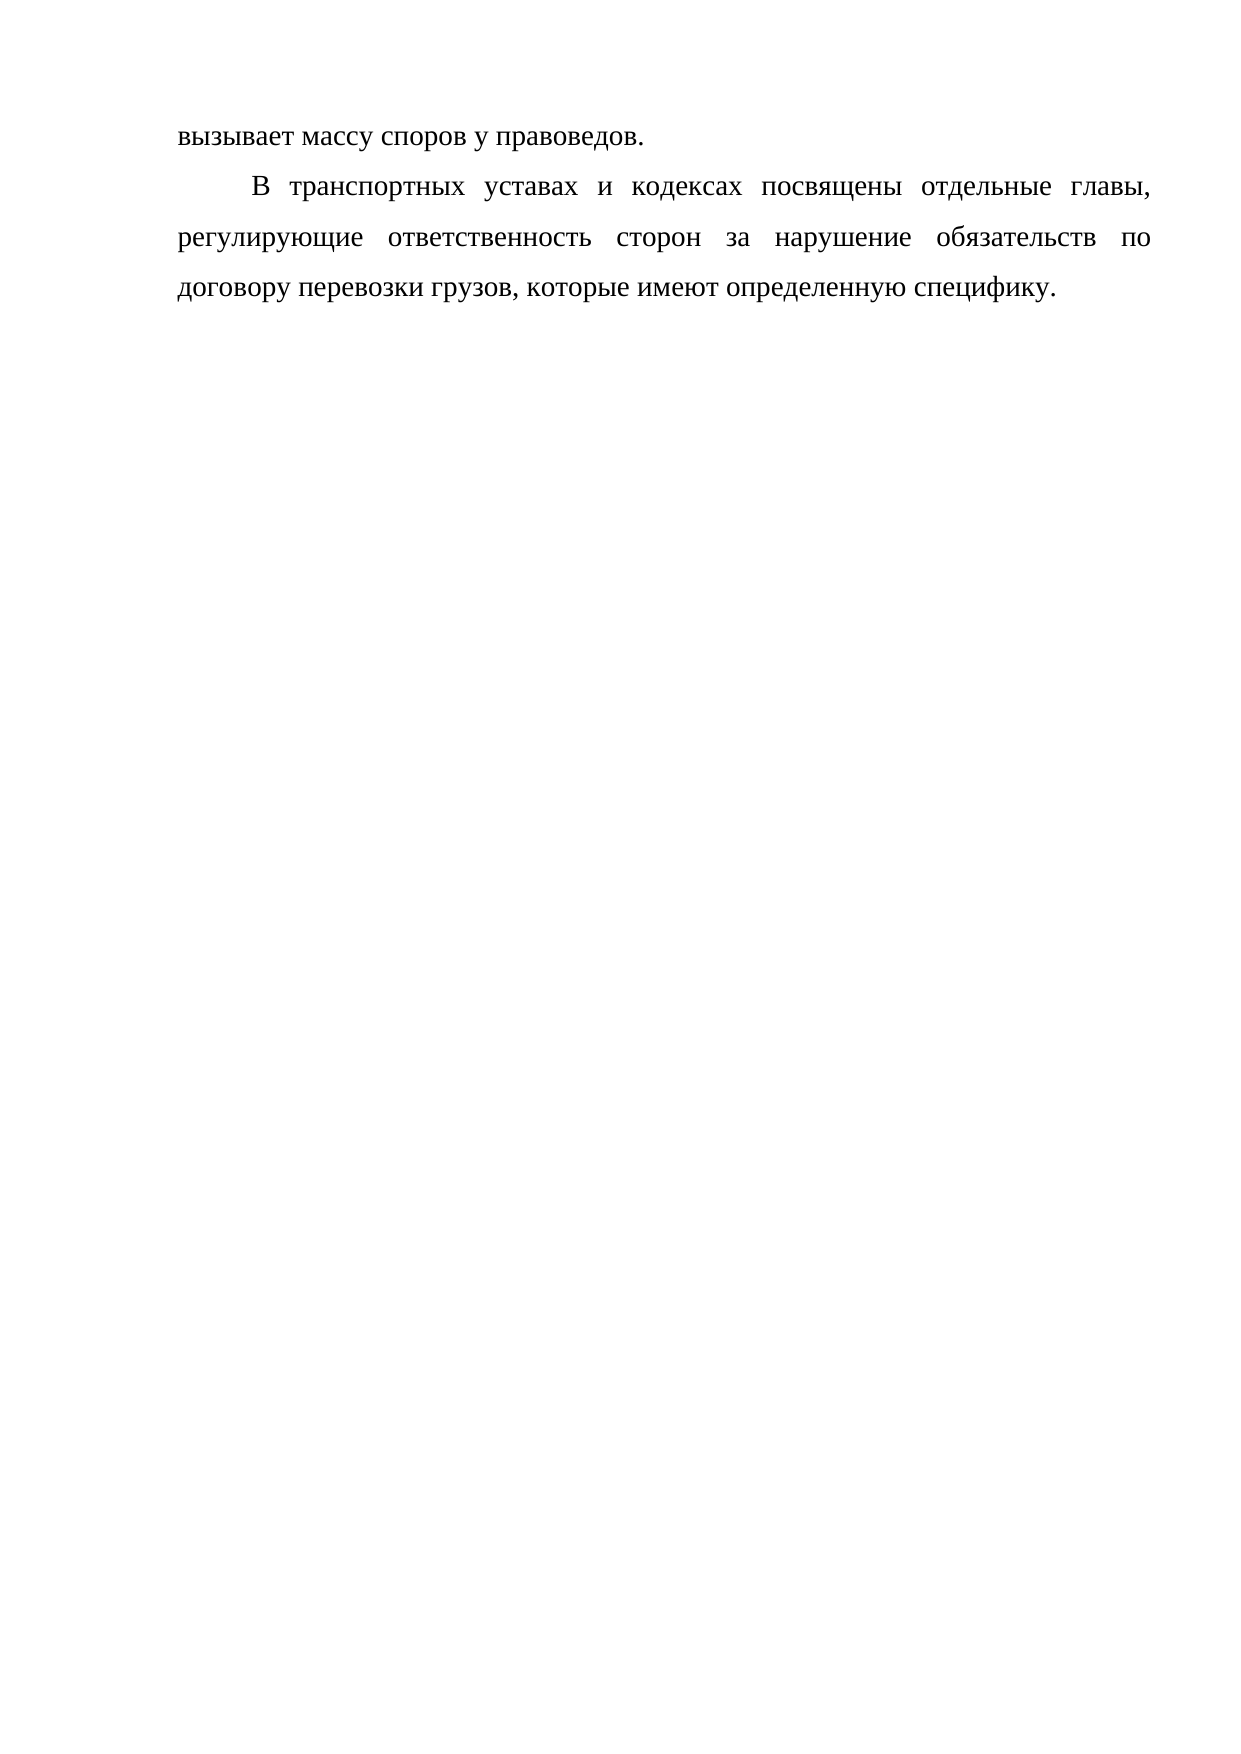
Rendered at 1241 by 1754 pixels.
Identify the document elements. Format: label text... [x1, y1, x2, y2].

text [177, 118, 1152, 152]
text В транспортных уставах и кодексах посвящены отдельные главы, регулирующие ответственность сторон за нарушение обязательств по договору перевозки грузов, которые имеют определенную специфику. [177, 168, 1152, 303]
